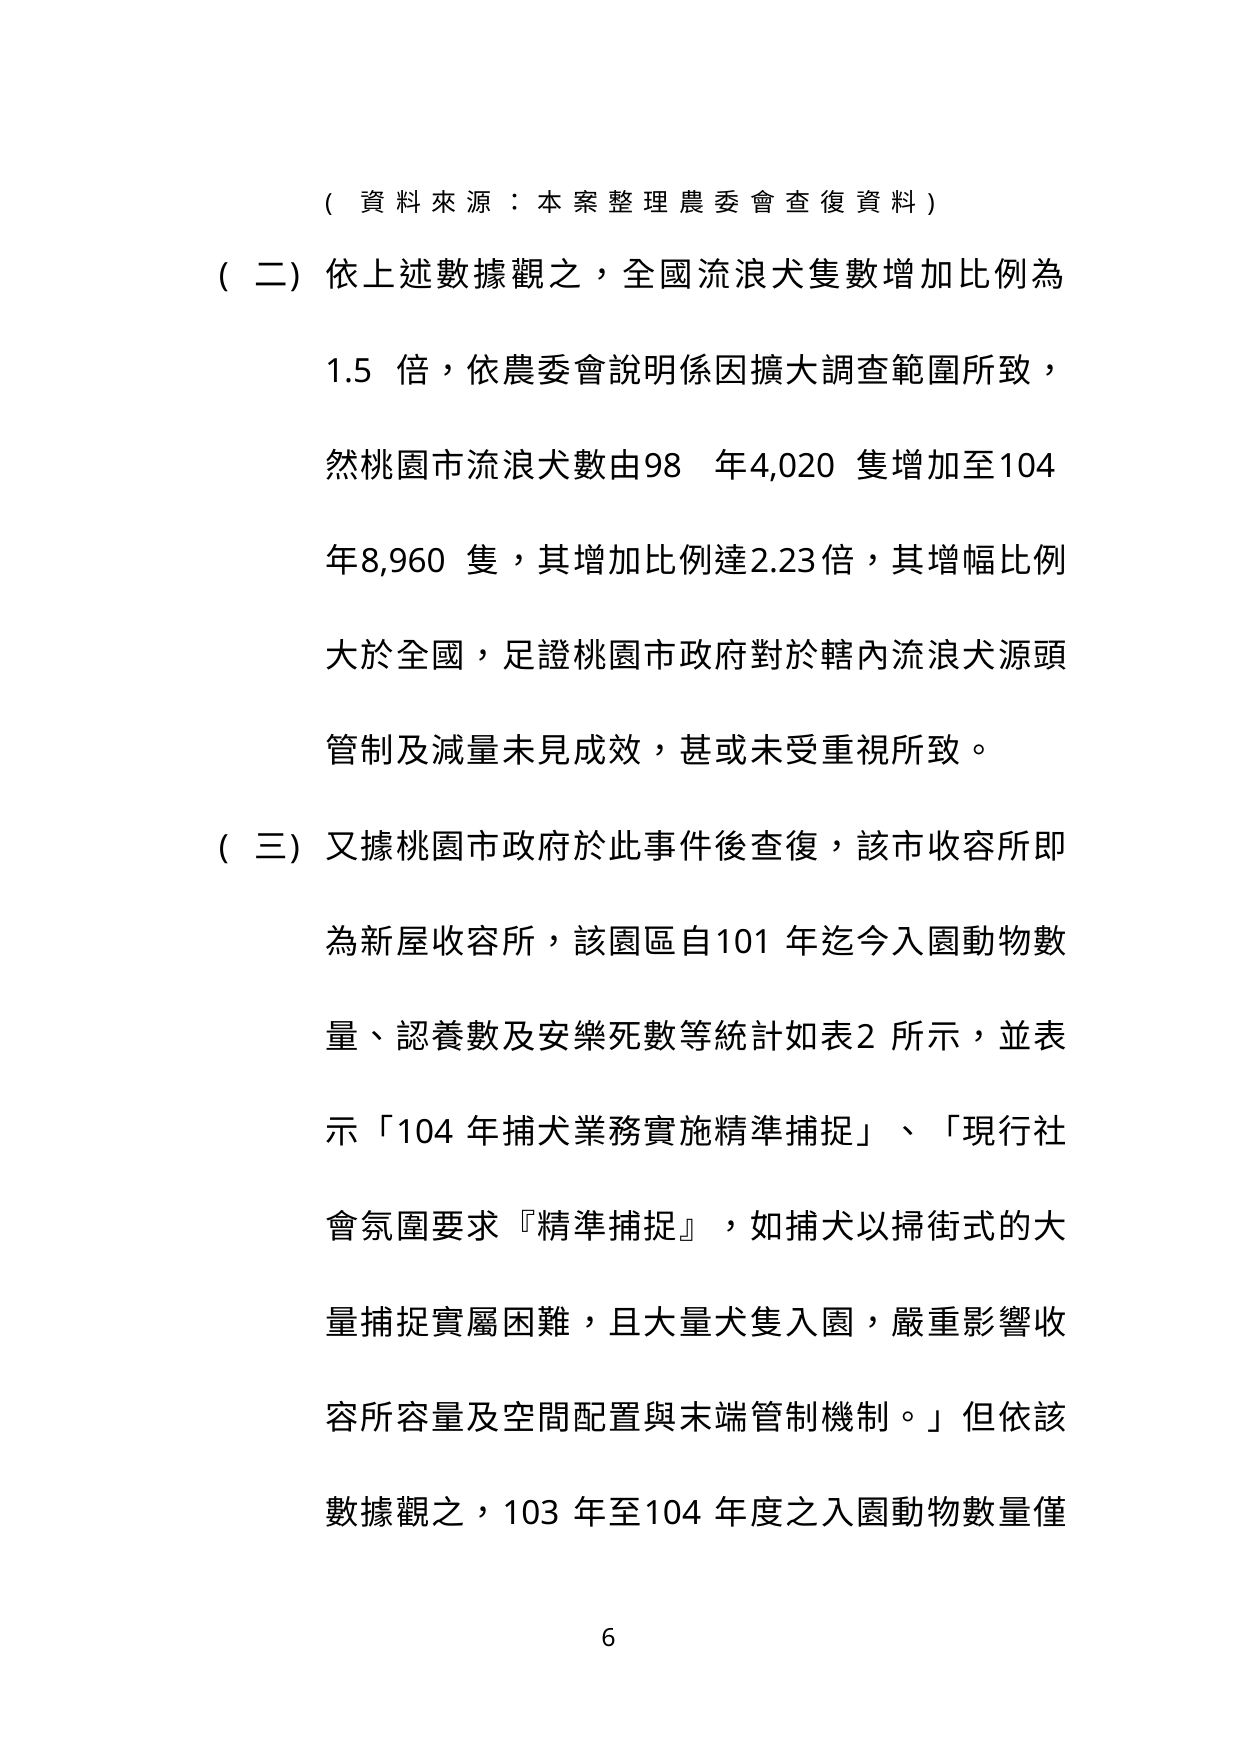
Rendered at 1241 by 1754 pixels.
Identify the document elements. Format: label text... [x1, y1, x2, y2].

subtitle (資料來源：本案整理農委會查復資料) [166, 177, 1069, 225]
subtitle 依上述數據觀之，全國流浪犬隻數增加比例為1.5倍，依農委會說明係因擴大調查範圍所致，然桃園市流浪犬數由98年4,020隻增加至104年8,960隻，其增加比例達2.23倍，其增幅比例大於全國，足證桃園市政府對於轄內流浪犬源頭管制及減量未見成效，甚或未受重視所致。 [219, 225, 1069, 796]
